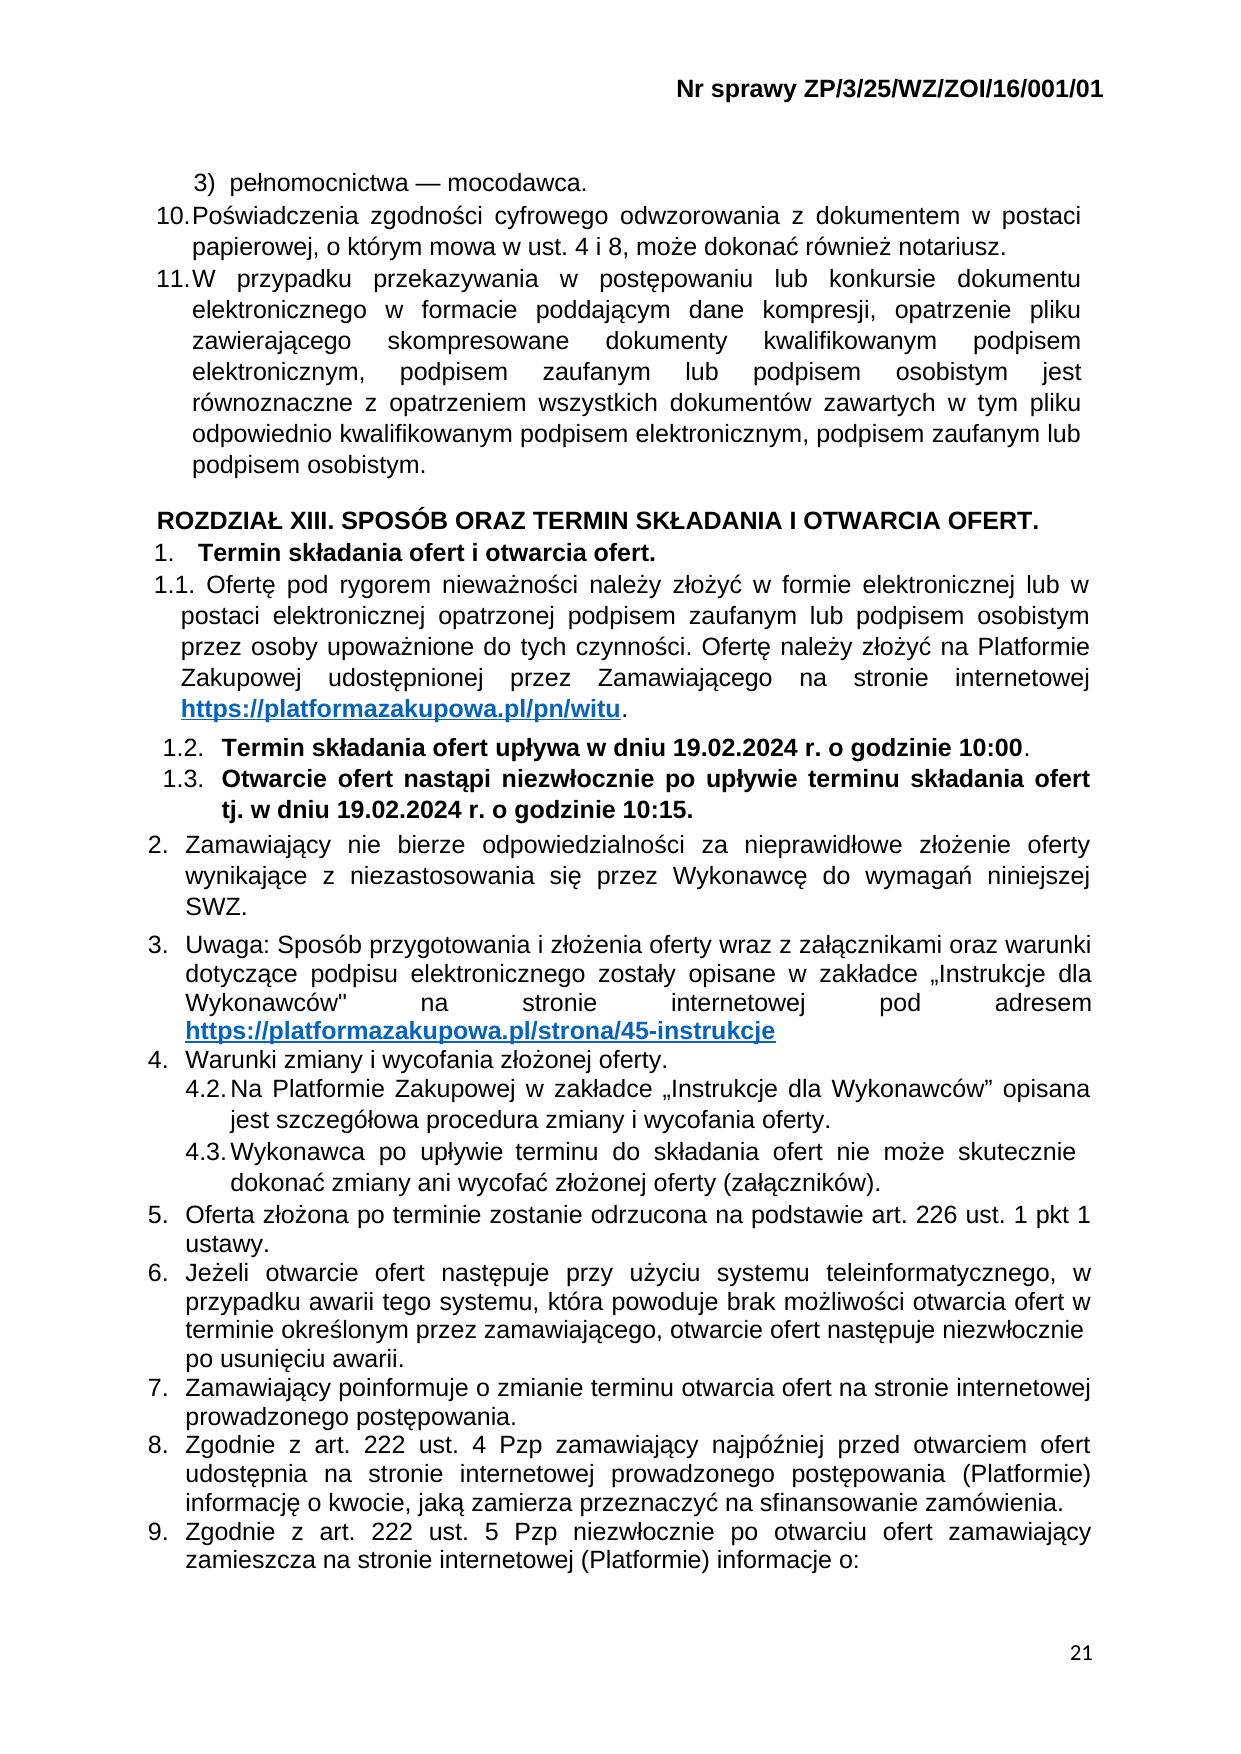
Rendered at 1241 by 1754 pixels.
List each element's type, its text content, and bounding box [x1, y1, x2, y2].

list Termin składania ofert upływa w dniu 19.02.2024 r. o godzinie 10:00. [162, 732, 1091, 761]
list Termin składania ofert i otwarcia ofert. [153, 538, 1091, 567]
text ROZDZIAŁ XIII. SPOSÓB ORAZ TERMIN SKŁADANIA I OTWARCIA OFERT. [157, 506, 1091, 535]
list Zamawiający nie bierze odpowiedzialności za nieprawidłowe złożenie oferty wynikające z niezastosowania się przez Wykonawcę do wymagań niniejszej SWZ. [148, 829, 1091, 920]
list Poświadczenia zgodności cyfrowego odwzorowania z dokumentem w postaci papierowej, o którym mowa w ust. 4 i 8, może dokonać również notariusz. [156, 201, 1082, 261]
text 1.1. Ofertę pod rygorem nieważności należy złożyć w formie elektronicznej lub w postaci elektronicznej opatrzonej podpisem zaufanym lub podpisem osobistym przez osoby upoważnione do tych czynności. Ofertę należy złożyć na Platformie Zakupowej udostępnionej przez Zamawiającego na stronie internetowej https://platformazakupowa.pl/pn/witu. [153, 570, 1091, 723]
list Jeżeli otwarcie ofert następuje przy użyciu systemu teleinformatycznego, w przypadku awarii tego systemu, która powoduje brak możliwości otwarcia ofert w terminie określonym przez zamawiającego, otwarcie ofert następuje niezwłocznie po usunięciu awarii. [148, 1258, 1093, 1373]
list Na Platformie Zakupowej w zakładce „Instrukcje dla Wykonawców” opisana jest szczegółowa procedura zmiany i wycofania oferty. [185, 1074, 1091, 1134]
list Zgodnie z art. 222 ust. 4 Pzp zamawiający najpóźniej przed otwarciem ofert udostępnia na stronie internetowej prowadzonego postępowania (Platformie) informację o kwocie, jaką zamierza przeznaczyć na sfinansowanie zamówienia. [148, 1431, 1093, 1517]
list Warunki zmiany i wycofania złożonej oferty. [148, 1045, 1093, 1074]
list Wykonawca po upływie terminu do składania ofert nie może skutecznie dokonać zmiany ani wycofać złożonej oferty (załączników). [185, 1137, 1091, 1197]
list Uwaga: Sposób przygotowania i złożenia oferty wraz z załącznikami oraz warunki dotyczące podpisu elektronicznego zostały opisane w zakładce „Instrukcje dla Wykonawców" na stronie internetowej pod adresem https://platformazakupowa.pl/strona/45-instrukcje [148, 930, 1093, 1045]
list pełnomocnictwa — mocodawca. [193, 168, 1082, 197]
list Zgodnie z art. 222 ust. 5 Pzp niezwłocznie po otwarciu ofert zamawiający zamieszcza na stronie internetowej (Platformie) informacje o: [148, 1517, 1093, 1574]
list Otwarcie ofert nastąpi niezwłocznie po upływie terminu składania ofert tj. w dniu 19.02.2024 r. o godzinie 10:15. [162, 763, 1091, 823]
list W przypadku przekazywania w postępowaniu lub konkursie dokumentu elektronicznego w formacie poddającym dane kompresji, opatrzenie pliku zawierającego skompresowane dokumenty kwalifikowanym podpisem elektronicznym, podpisem zaufanym lub podpisem osobistym jest równoznaczne z opatrzeniem wszystkich dokumentów zawartych w tym pliku odpowiednio kwalifikowanym podpisem elektronicznym, podpisem zaufanym lub podpisem osobistym. [156, 264, 1082, 479]
list Zamawiający poinformuje o zmianie terminu otwarcia ofert na stronie internetowej prowadzonego postępowania. [148, 1373, 1093, 1431]
list Oferta złożona po terminie zostanie odrzucona na podstawie art. 226 ust. 1 pkt 1 ustawy. [148, 1201, 1093, 1258]
